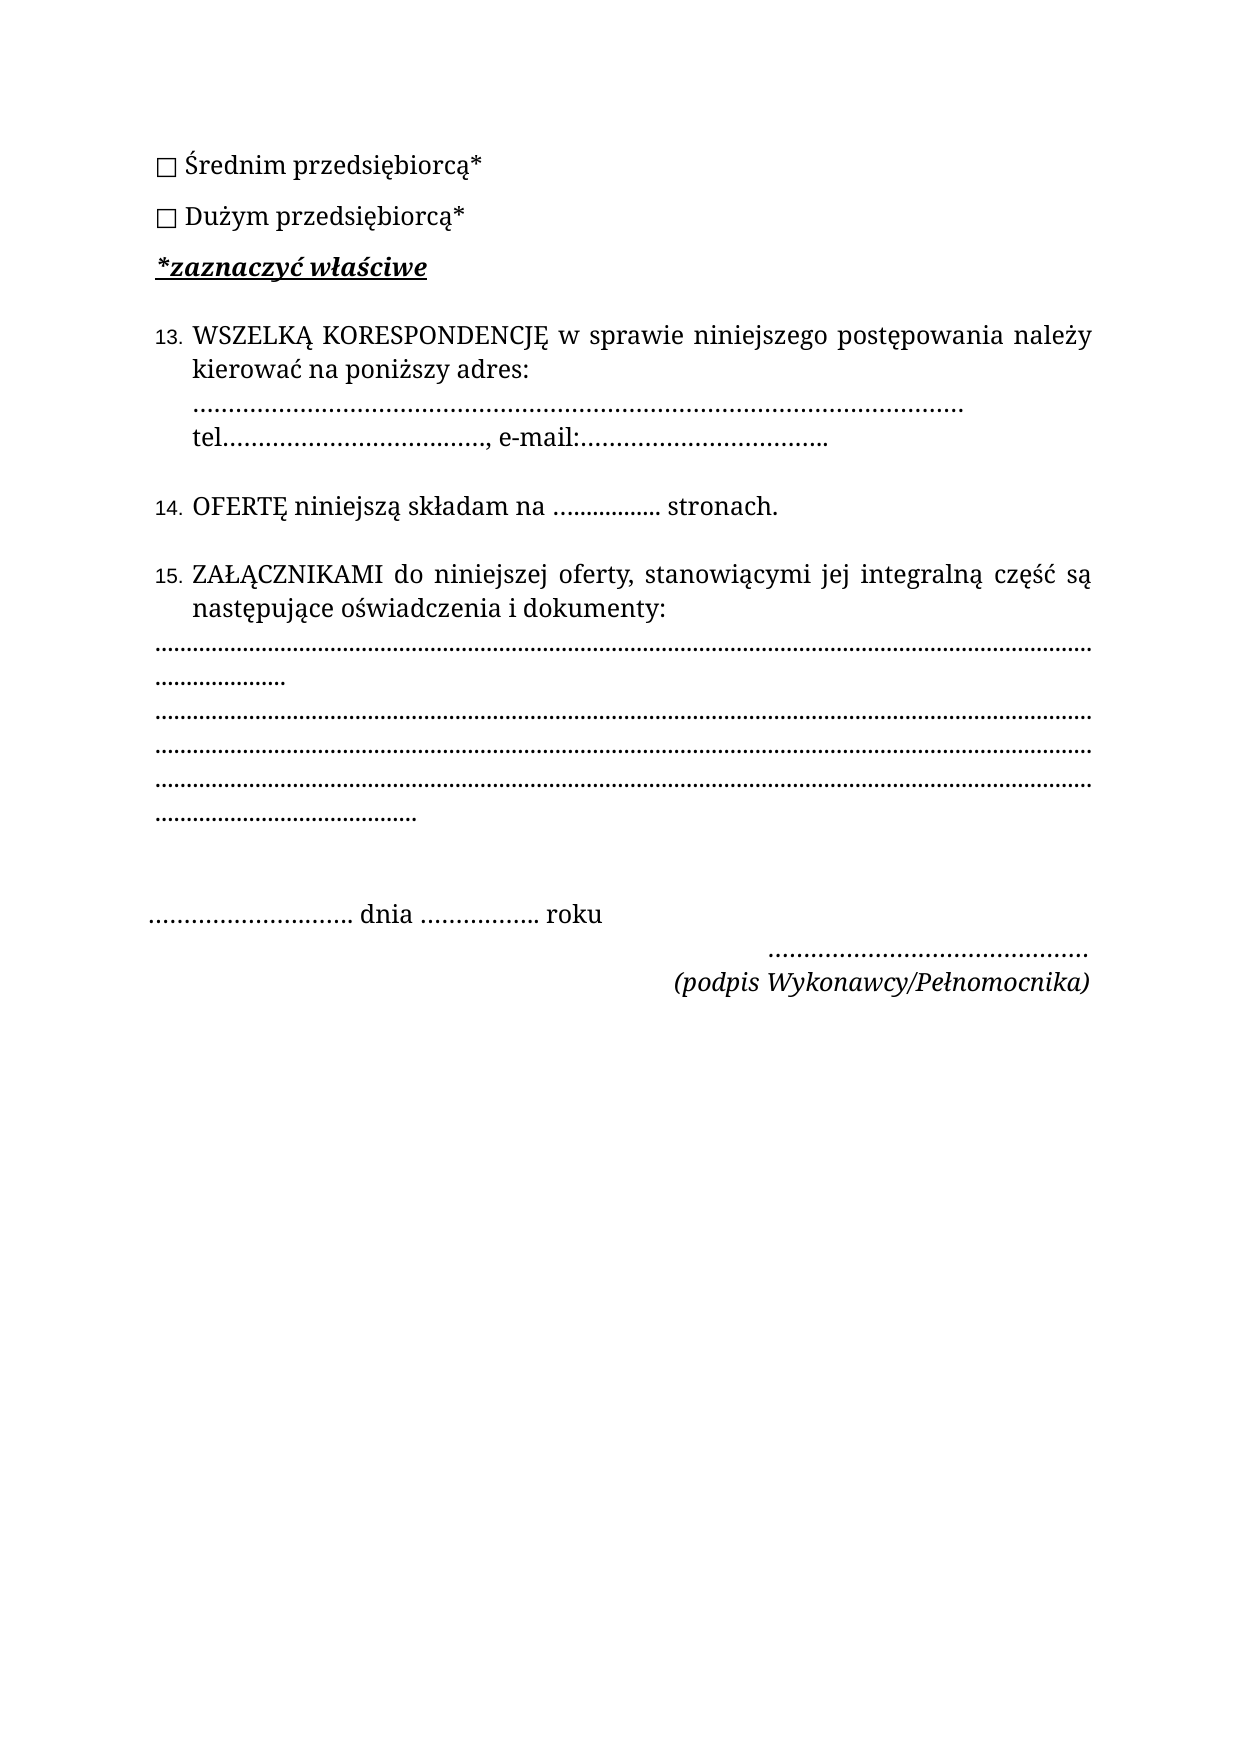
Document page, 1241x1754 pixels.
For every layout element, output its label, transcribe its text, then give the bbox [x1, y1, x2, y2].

text *zaznaczyć właściwe [154, 250, 1093, 284]
text ……………………………………… [148, 931, 1093, 965]
text □ Średnim przedsiębiorcą* [154, 148, 1093, 182]
text □ Dużym przedsiębiorcą* [154, 199, 1093, 233]
text ............................................................................................................................................................................................................................................................................................................................................................................................................................................................................................................ [154, 692, 1093, 829]
text tel………………………….……, e-mail:…………………………….. [192, 420, 1093, 454]
text ………………….……. dnia …………….. roku [148, 897, 1093, 931]
list ZAŁĄCZNIKAMI do niniejszej oferty, stanowiącymi jej integralną część są następujące oświadczenia i dokumenty: [154, 556, 1093, 624]
text ........................................................................................................................................................................... [154, 624, 1093, 692]
list WSZELKĄ KORESPONDENCJĘ w sprawie niniejszego postępowania należy kierować na poniższy adres: [154, 318, 1093, 386]
text ……………………………………………………………………………………………… [192, 386, 1093, 420]
list OFERTĘ niniejszą składam na ….............. stronach. [154, 488, 1093, 522]
text (podpis Wykonawcy/Pełnomocnika) [148, 965, 1093, 999]
